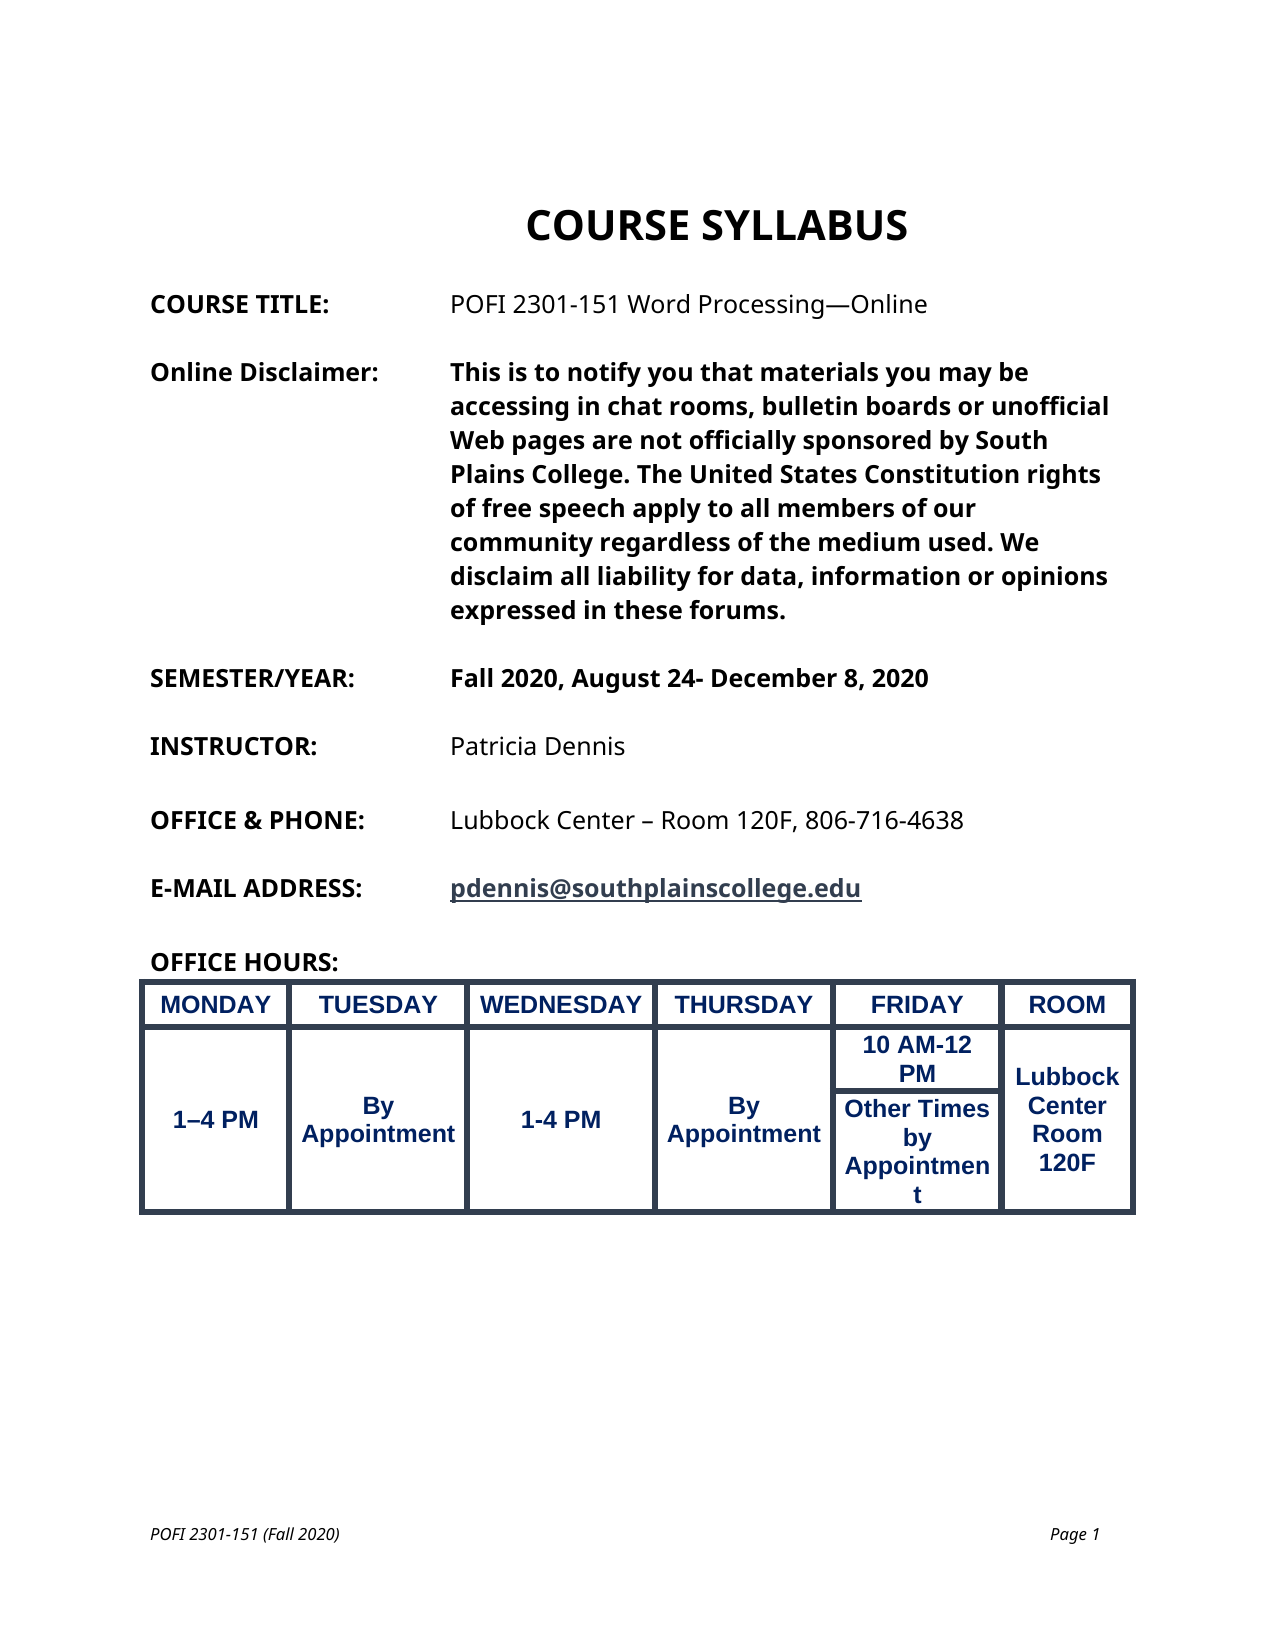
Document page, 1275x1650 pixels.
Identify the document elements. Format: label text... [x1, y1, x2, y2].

text COURSE SYLLABUS [150, 195, 1125, 252]
table_cell Lubbock Center Room 120F [1005, 1030, 1130, 1209]
table_cell 1–4 PM [145, 1030, 286, 1209]
table_cell By Appointment [292, 1030, 464, 1209]
table_header THURSDAY [658, 985, 830, 1024]
table_cell 1-4 PM [470, 1030, 652, 1209]
text INSTRUCTOR: Patricia Dennis [150, 729, 1125, 763]
table_cell By Appointment [658, 1030, 830, 1209]
text E-MAIL ADDRESS: pdennis@southplainscollege.edu [150, 871, 1125, 905]
text OFFICE & PHONE: Lubbock Center – Room 120F, 806-716-4638 [150, 803, 1125, 837]
table_cell 10 AM-12 PM [836, 1030, 998, 1087]
text SEMESTER/YEAR: Fall 2020, August 24- December 8, 2020 [150, 661, 1125, 695]
table_header FRIDAY [836, 985, 998, 1024]
table_header ROOM [1005, 985, 1130, 1024]
text COURSE TITLE: POFI 2301-151 Word Processing—Online [150, 286, 1125, 320]
text OFFICE HOURS: [150, 945, 1125, 979]
table_header MONDAY [145, 985, 286, 1024]
table_cell Other Times by Appointment [836, 1094, 998, 1209]
text Online Disclaimer: This is to notify you that materials you may be accessing in chat rooms, bulletin boards or unofficial Web pages are not officially sponsored by South Plains College. The United States Constitution rights of free speech apply to all members of our community regardless of the medium used. We disclaim all liability for data, information or opinions expressed in these forums. [150, 354, 1125, 627]
table_header TUESDAY [292, 985, 464, 1024]
table_header WEDNESDAY [470, 985, 652, 1024]
